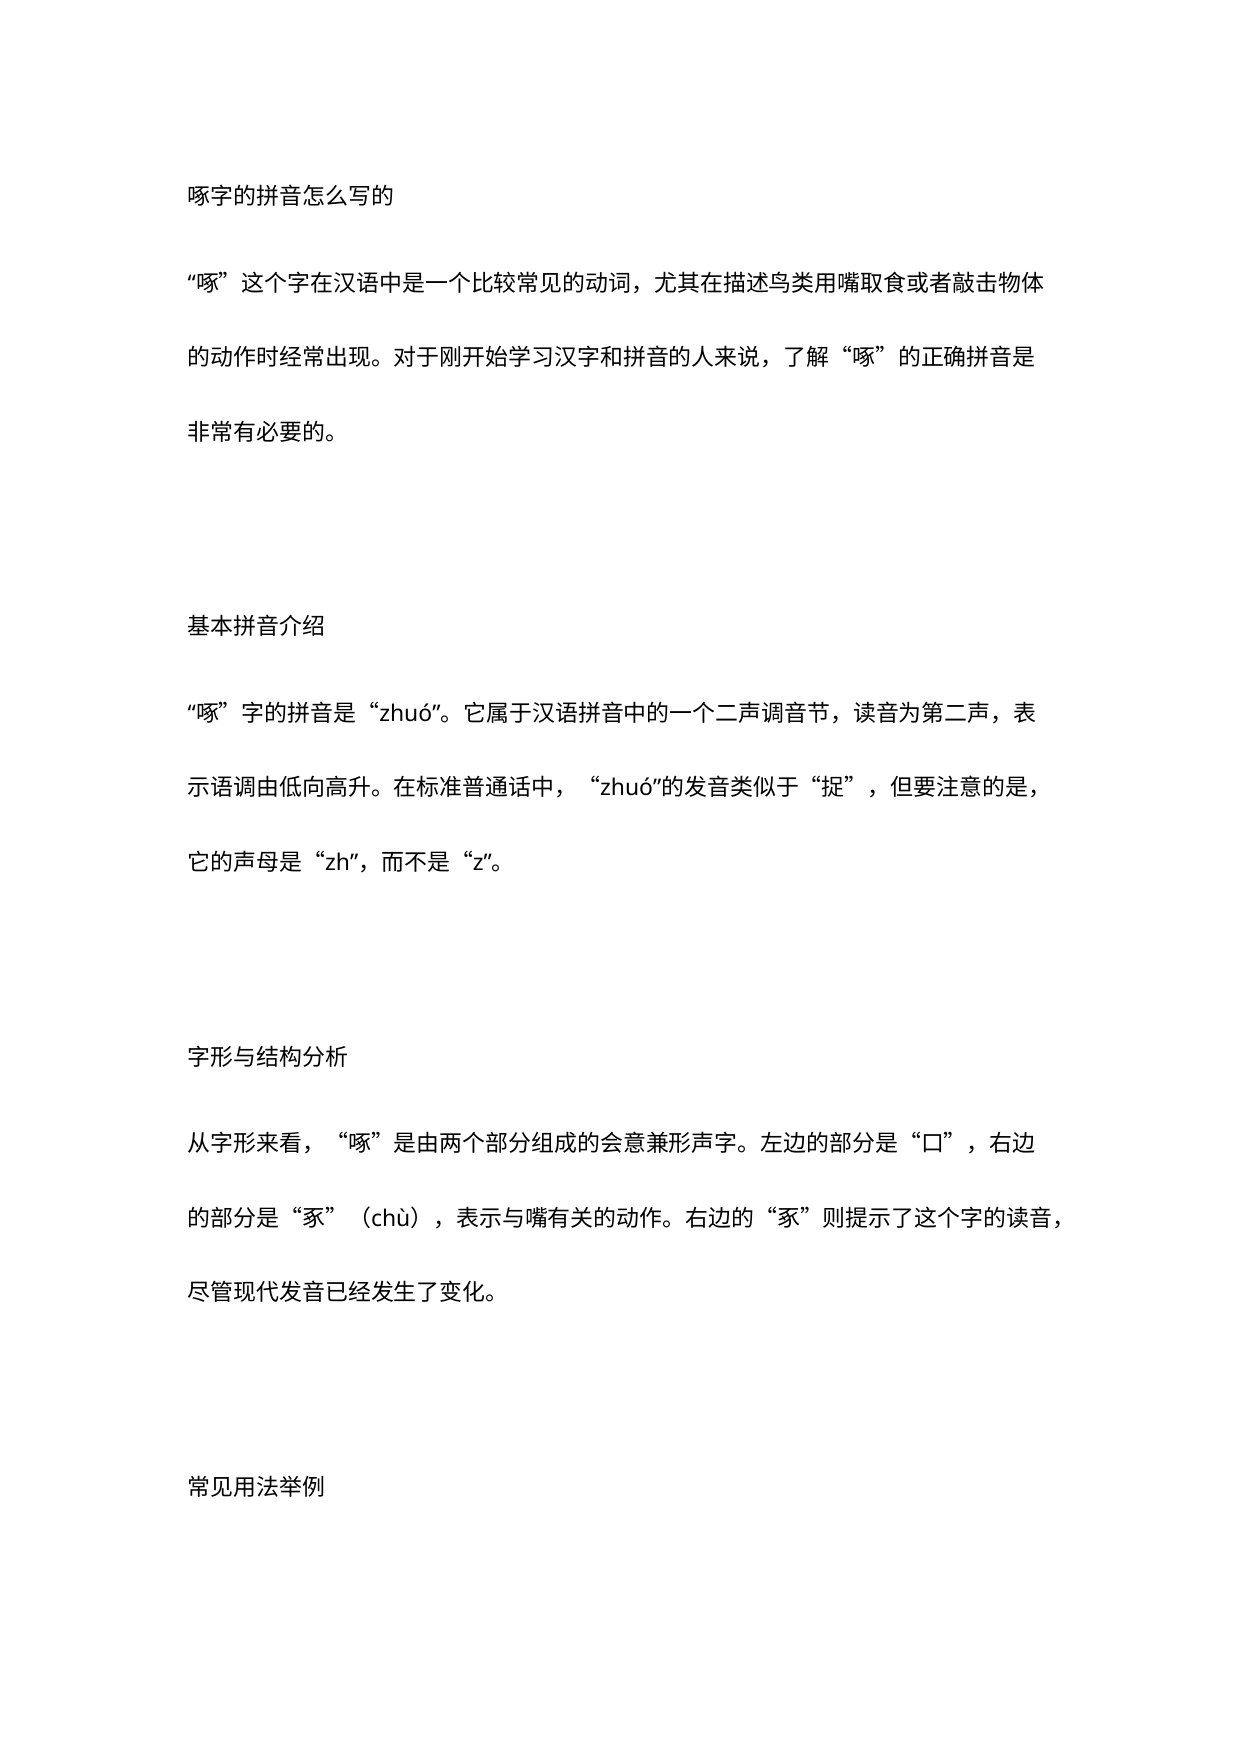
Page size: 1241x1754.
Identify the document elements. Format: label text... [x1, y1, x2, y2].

text “啄”字的拼音是“zhuó”。它属于汉语拼音中的一个二声调音节，读音为第二声，表示语调由低向高升。在标准普通话中，“zhuó”的发音类似于“捉”，但要注意的是，它的声母是“zh”，而不是“z”。 [187, 679, 1053, 893]
text 从字形来看，“啄”是由两个部分组成的会意兼形声字。左边的部分是“口”，右边的部分是“豖”（chù），表示与嘴有关的动作。右边的“豖”则提示了这个字的读音，尽管现代发音已经发生了变化。 [187, 1109, 1053, 1323]
text 字形与结构分析 [187, 1022, 1053, 1087]
text “啄”这个字在汉语中是一个比较常见的动词，尤其在描述鸟类用嘴取食或者敲击物体的动作时经常出现。对于刚开始学习汉字和拼音的人来说，了解“啄”的正确拼音是非常有必要的。 [187, 248, 1053, 463]
text 啄字的拼音怎么写的 [187, 162, 1053, 227]
text 基本拼音介绍 [187, 592, 1053, 657]
text 常见用法举例 [187, 1453, 1053, 1518]
